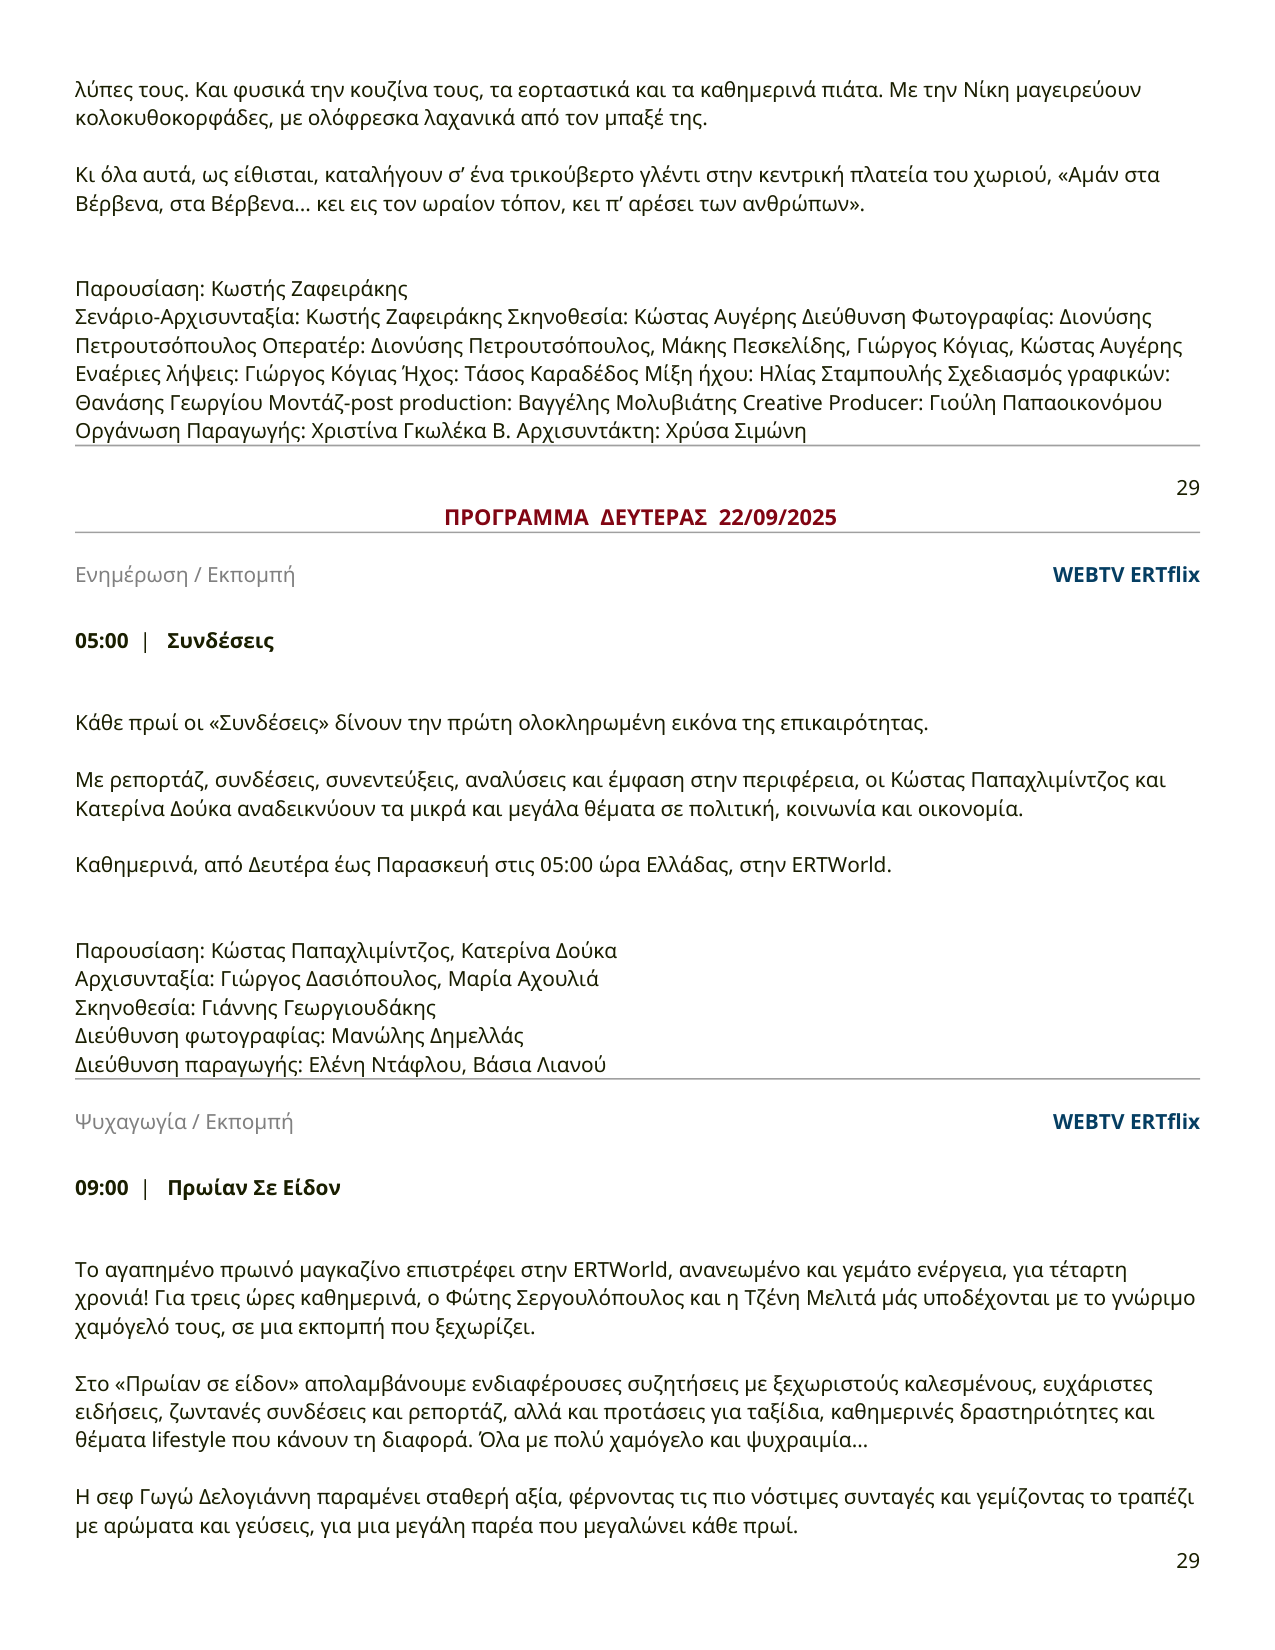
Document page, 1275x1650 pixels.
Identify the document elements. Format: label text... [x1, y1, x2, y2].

table_header WEBTV ERTflix [638, 1107, 1200, 1135]
text 05:00 | Συνδέσεις [75, 589, 1200, 683]
table_header Ενημέρωση / Εκπομπή [75, 560, 637, 589]
text Κάθε πρωί οι «Συνδέσεις» δίνουν την πρώτη ολοκληρωμένη εικόνα της επικαιρότητας. Με ρεπορτάζ, συνδέσεις, συνεντεύξεις, αναλύσεις και έμφαση στην περιφέρεια, οι Κώστας Παπαχλιμίντζος και Κατερίνα Δούκα αναδεικνύουν τα μικρά και μεγάλα θέματα σε πολιτική, κοινωνία και οικονομία. Καθημερινά, από Δευτέρα έως Παρασκευή στις 05:00 ώρα Ελλάδας, στην ERTWorld. [75, 708, 1200, 879]
text ΠΡΟΓΡΑΜΜΑ ΔΕΥΤΕΡΑΣ 22/09/2025 [75, 502, 1200, 531]
table_header WEBTV ERTflix [638, 560, 1200, 589]
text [75, 75, 1200, 217]
text 09:00 | Πρωίαν Σε Είδον [75, 1135, 1200, 1230]
text Παρουσίαση: Κώστας Παπαχλιμίντζος, Κατερίνα Δούκα Αρχισυνταξία: Γιώργος Δασιόπουλος, Μαρία Αχουλιά Σκηνοθεσία: Γιάννης Γεωργιουδάκης Διεύθυνση φωτογραφίας: Μανώλης Δημελλάς Διεύθυνση παραγωγής: Ελένη Ντάφλου, Βάσια Λιανού [75, 879, 1200, 1078]
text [75, 1255, 1200, 1539]
text Παρουσίαση: Κωστής Ζαφειράκης Σενάριο-Αρχισυνταξία: Κωστής Ζαφειράκης Σκηνοθεσία: Κώστας Αυγέρης Διεύθυνση Φωτογραφίας: Διονύσης Πετρουτσόπουλος Οπερατέρ: Διονύσης Πετρουτσόπουλος, Μάκης Πεσκελίδης, Γιώργος Κόγιας, Κώστας Αυγέρης Εναέριες λήψεις: Γιώργος Κόγιας Ήχος: Τάσος Καραδέδος Μίξη ήχου: Ηλίας Σταμπουλής Σχεδιασμός γραφικών: Θανάσης Γεωργίου Μοντάζ-post production: Βαγγέλης Μολυβιάτης Creative Producer: Γιούλη Παπαοικονόμου Οργάνωση Παραγωγής: Χριστίνα Γκωλέκα Β. Αρχισυντάκτη: Χρύσα Σιμώνη [75, 217, 1200, 444]
table_header Ψυχαγωγία / Εκπομπή [75, 1107, 637, 1135]
